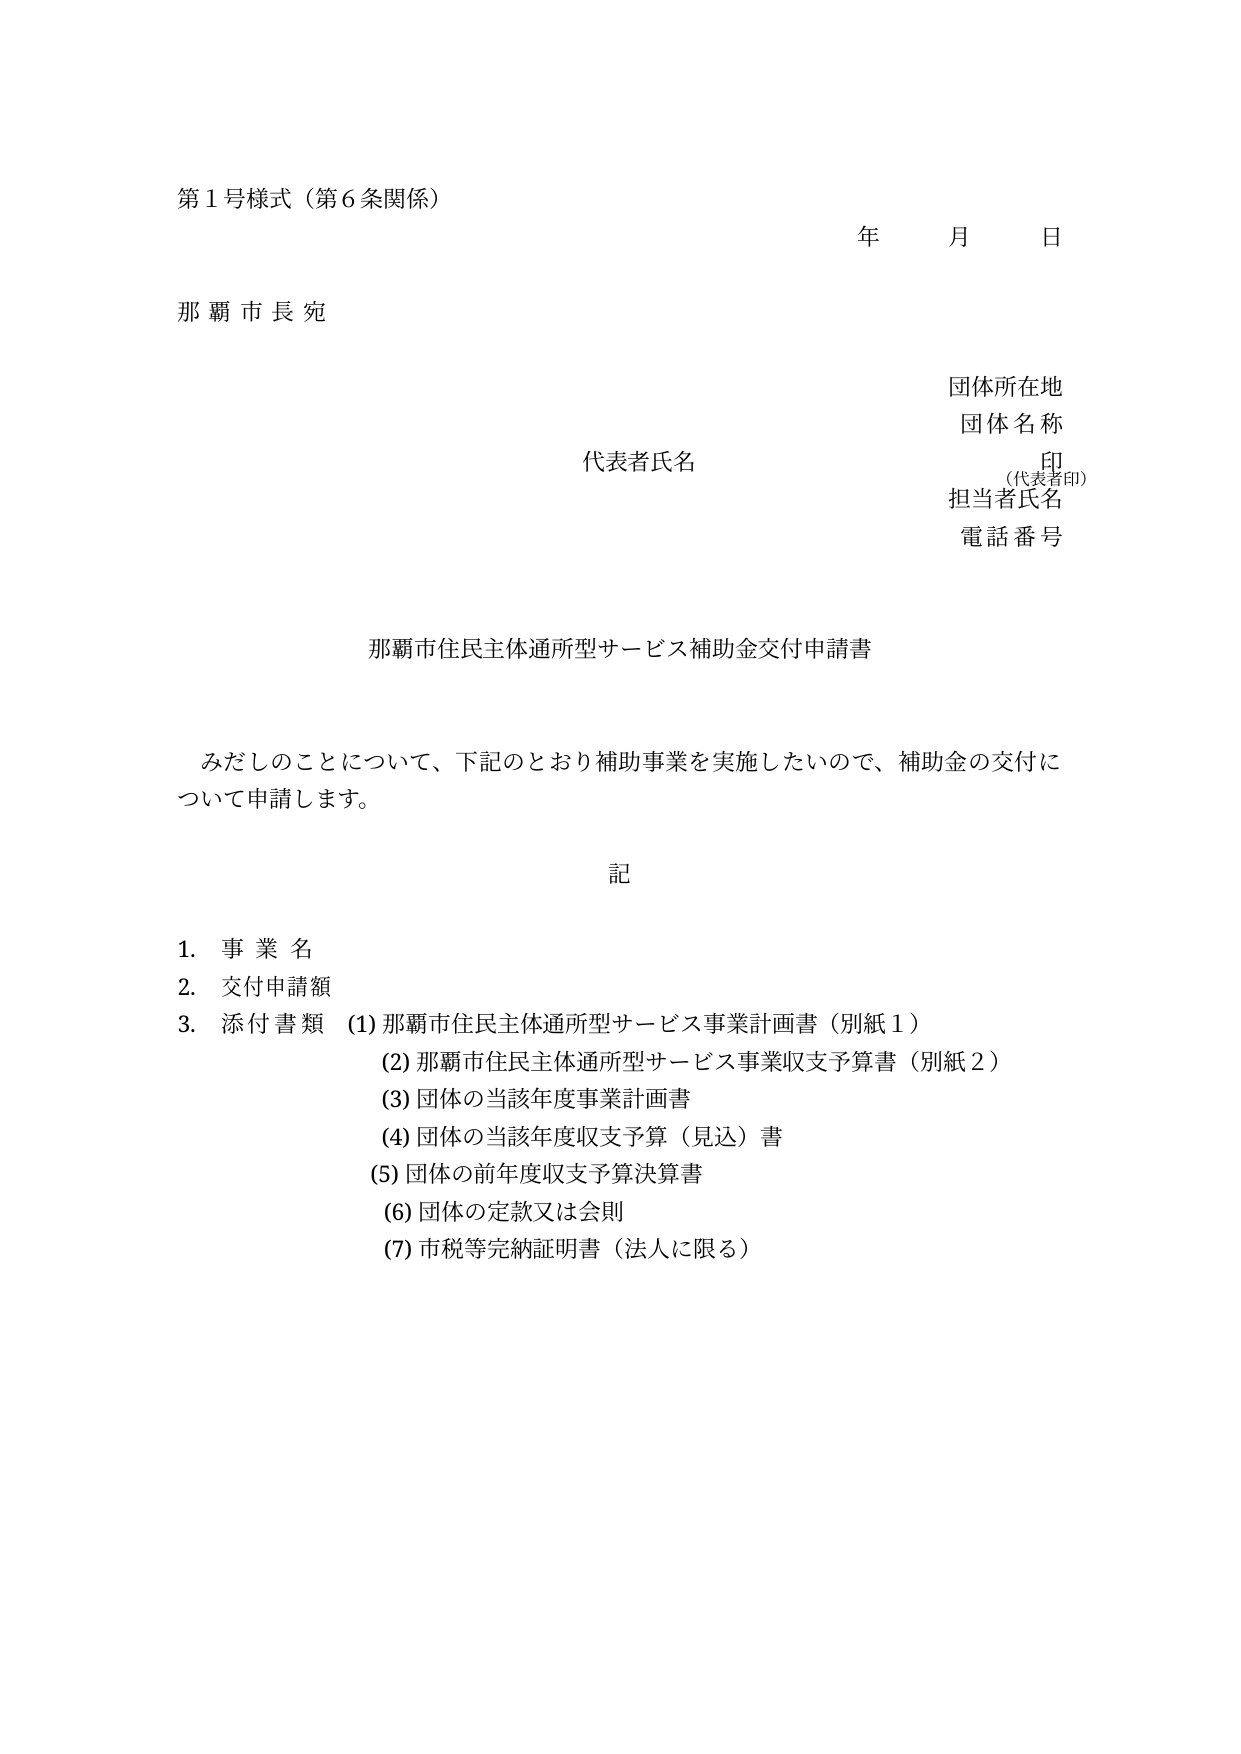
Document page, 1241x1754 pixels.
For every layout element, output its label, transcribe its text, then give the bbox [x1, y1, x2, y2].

text (5) 団体の前年度収支予算決算書 [221, 1154, 1063, 1192]
text (4) 団体の当該年度収支予算（見込）書 [221, 1117, 1063, 1154]
text 那覇市長宛 [177, 292, 1063, 329]
text 電話番号 [177, 517, 1063, 554]
text (3) 団体の当該年度事業計画書 [221, 1079, 1063, 1117]
text みだしのことについて、下記のとおり補助事業を実施したいので、補助金の交付について申請します。 [177, 742, 1063, 817]
text (7) 市税等完納証明書（法人に限る） [177, 1229, 1063, 1267]
text 年 月 日 [177, 217, 1063, 254]
text (2) 那覇市住民主体通所型サービス事業収支予算書（別紙２） [221, 1042, 1063, 1079]
text 代表者氏名 印 [177, 442, 1063, 479]
text 第１号様式（第６条関係） [177, 179, 1063, 217]
list 交付申請額 [177, 967, 1063, 1004]
list 添付書類 (1) 那覇市住民主体通所型サービス事業計画書（別紙１） [177, 1004, 1063, 1042]
text 担当者氏名 [177, 479, 1063, 517]
text (6) 団体の定款又は会則 [177, 1192, 1063, 1229]
subtitle 記 [177, 854, 1063, 892]
text 団体所在地 [177, 367, 1063, 404]
list 事業名 [177, 929, 1063, 967]
text 団体名称 [177, 404, 1063, 442]
text 那覇市住民主体通所型サービス補助金交付申請書 [177, 629, 1063, 667]
